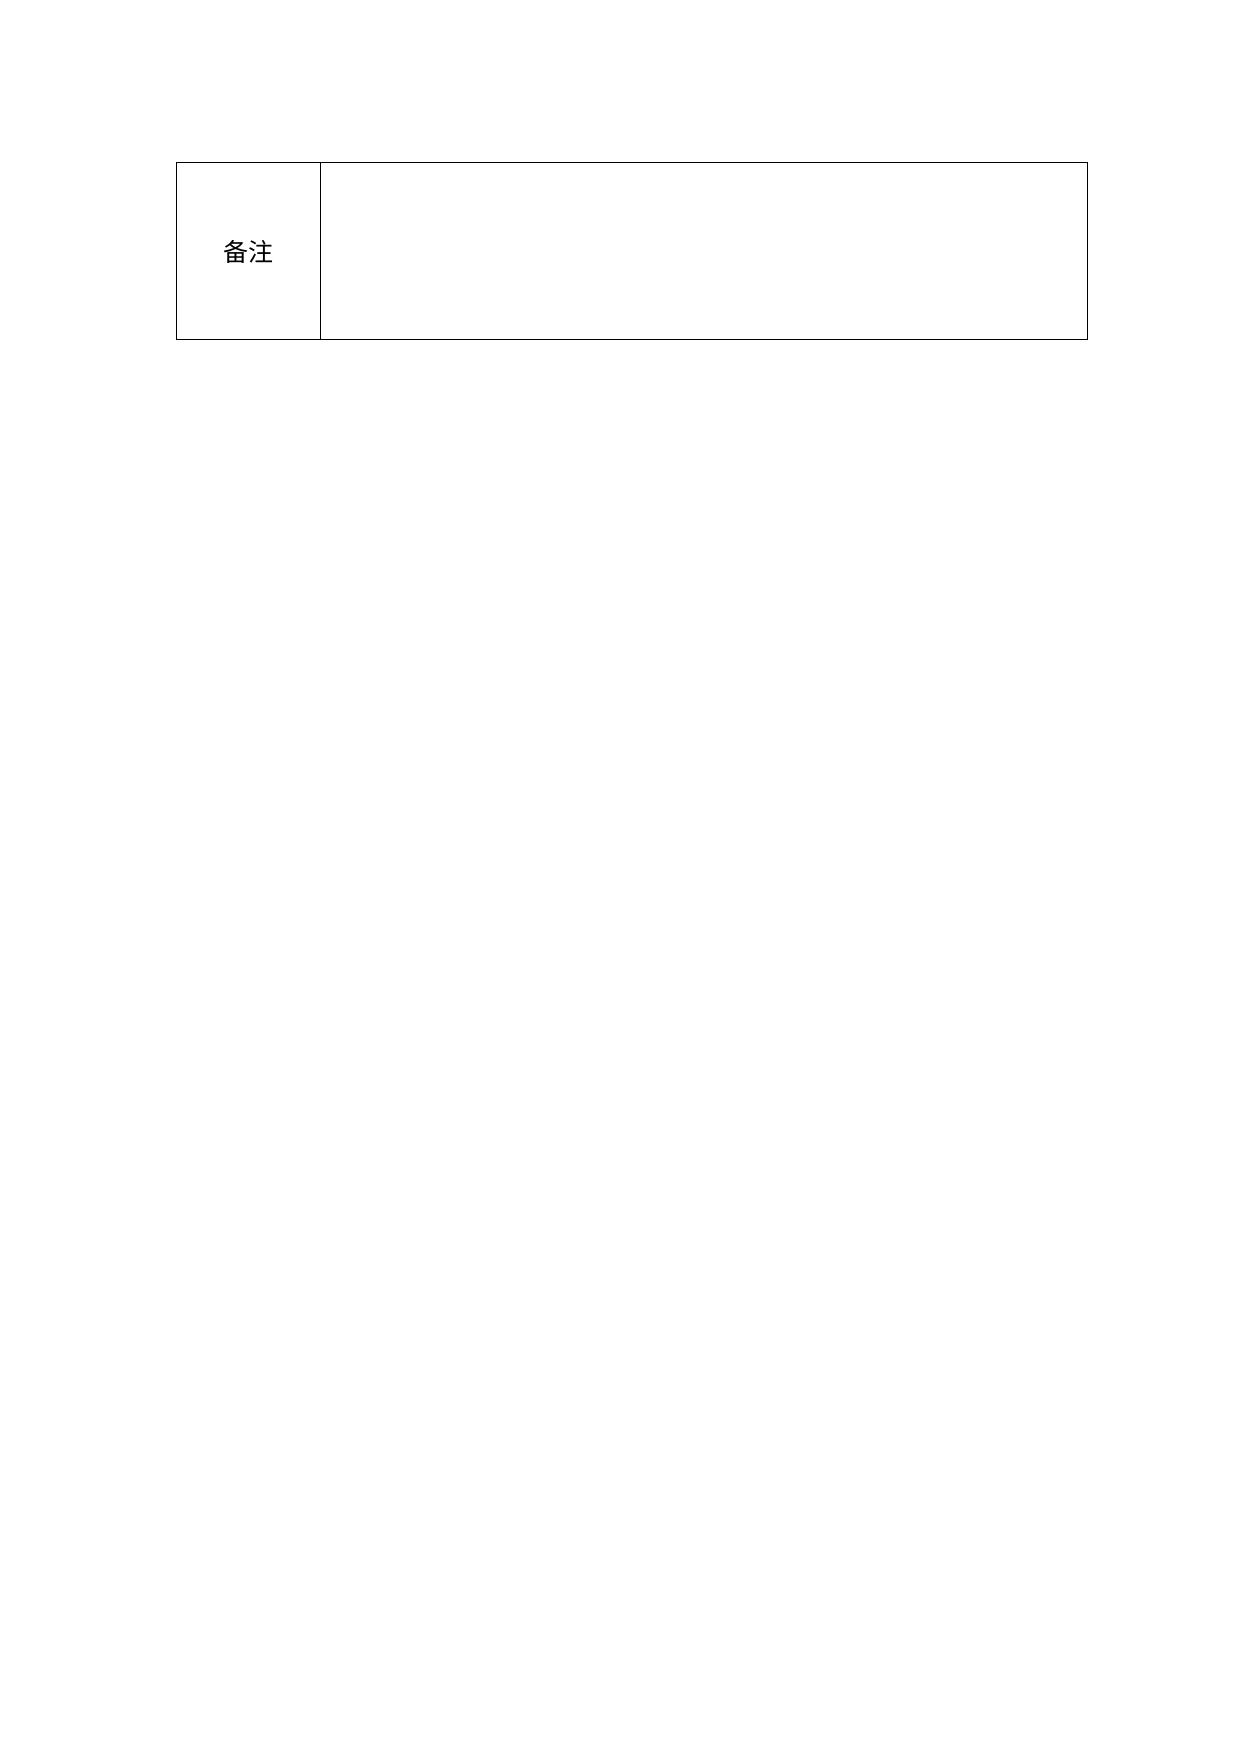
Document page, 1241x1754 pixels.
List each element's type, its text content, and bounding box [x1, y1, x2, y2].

table_cell [321, 163, 1087, 339]
table_cell 备注 [177, 163, 320, 339]
